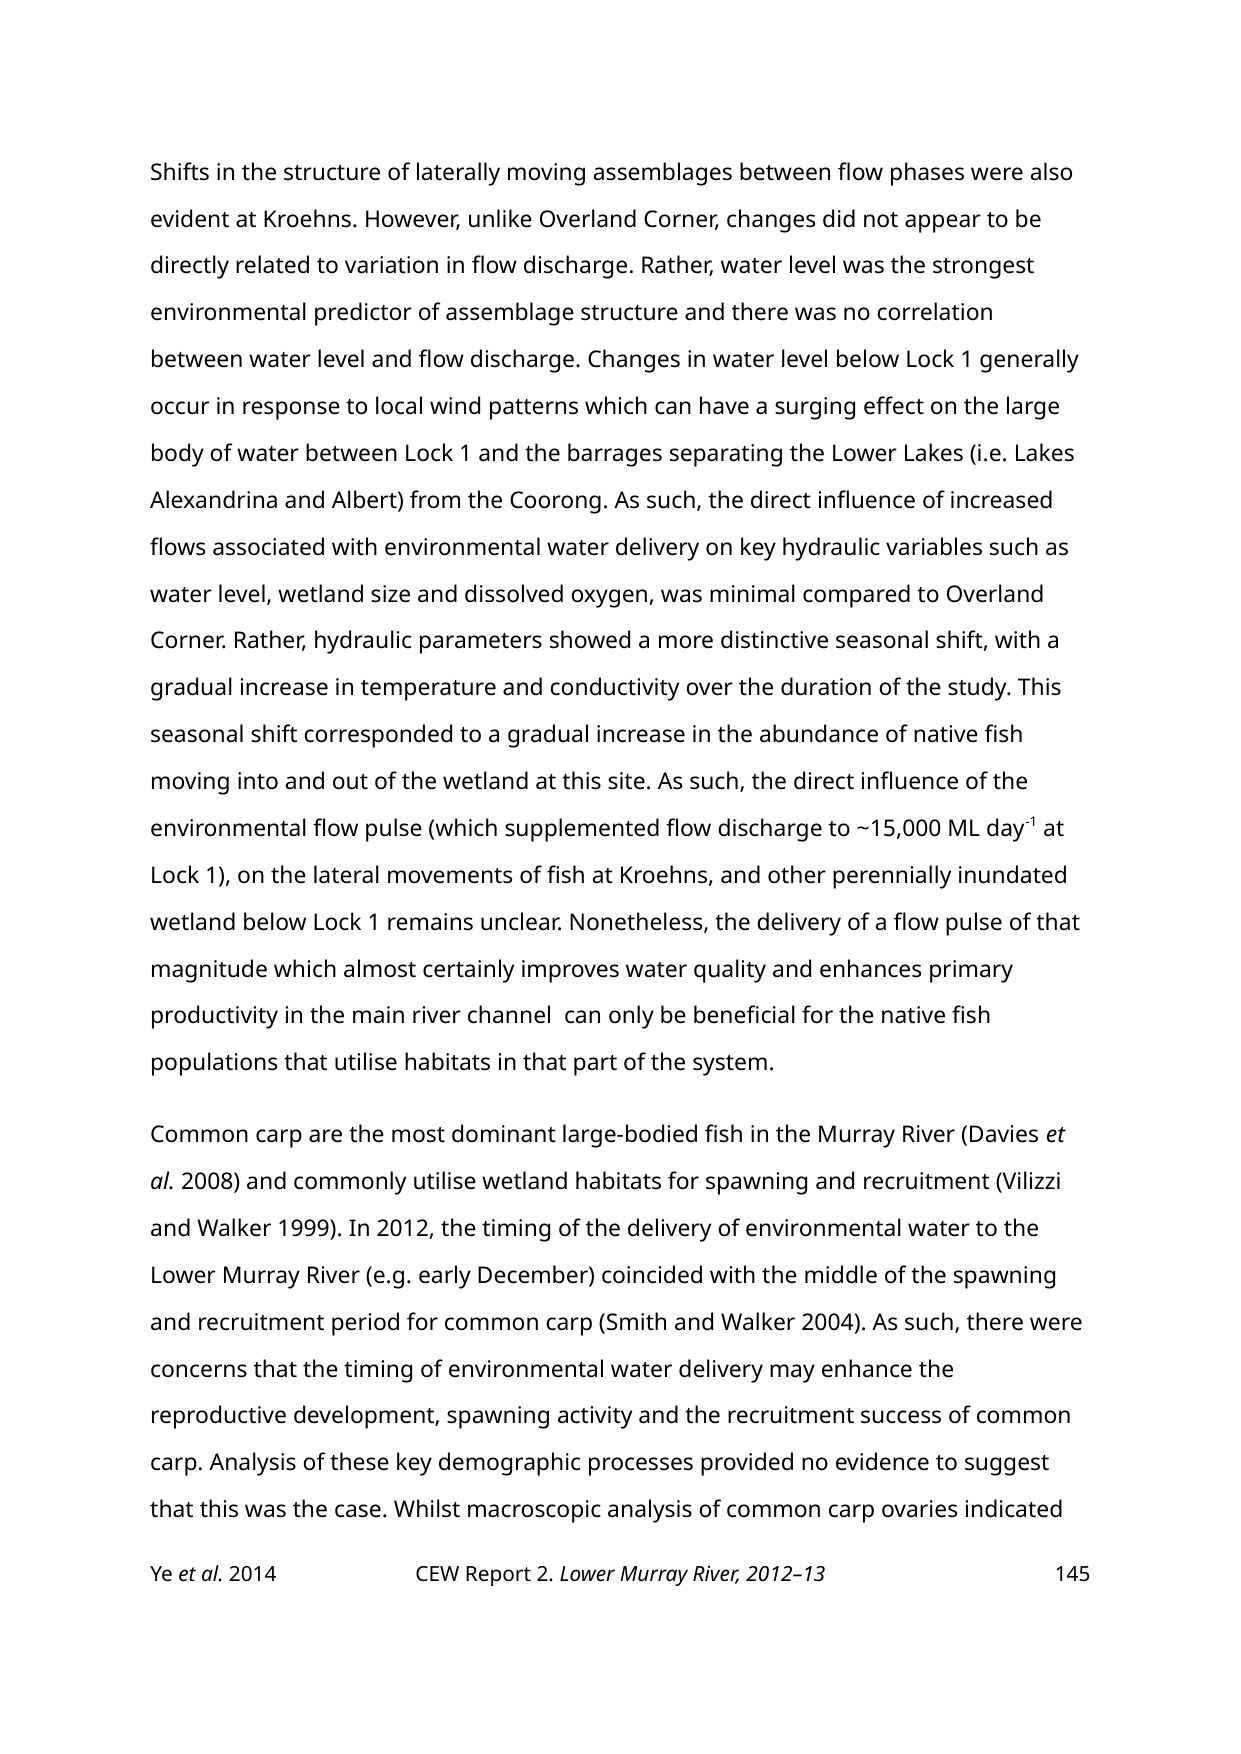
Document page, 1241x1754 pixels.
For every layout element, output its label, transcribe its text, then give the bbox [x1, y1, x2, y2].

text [150, 1118, 1090, 1524]
text Shifts in the structure of laterally moving assemblages between flow phases were also evident at Kroehns. However, unlike Overland Corner, changes did not appear to be directly related to variation in flow discharge. Rather, water level was the strongest environmental predictor of assemblage structure and there was no correlation between water level and flow discharge. Changes in water level below Lock 1 generally occur in response to local wind patterns which can have a surging effect on the large body of water between Lock 1 and the barrages separating the Lower Lakes (i.e. Lakes Alexandrina and Albert) from the Coorong. As such, the direct influence of increased flows associated with environmental water delivery on key hydraulic variables such as water level, wetland size and dissolved oxygen, was minimal compared to Overland Corner. Rather, hydraulic parameters showed a more distinctive seasonal shift, with a gradual increase in temperature and conductivity over the duration of the study. This seasonal shift corresponded to a gradual increase in the abundance of native fish moving into and out of the wetland at this site. As such, the direct influence of the environmental flow pulse (which supplemented flow discharge to ~15,000 ML day-1 at Lock 1), on the lateral movements of fish at Kroehns, and other perennially inundated wetland below Lock 1 remains unclear. Nonetheless, the delivery of a flow pulse of that magnitude which almost certainly improves water quality and enhances primary productivity in the main river channel can only be beneficial for the native fish populations that utilise habitats in that part of the system. [150, 156, 1090, 1078]
